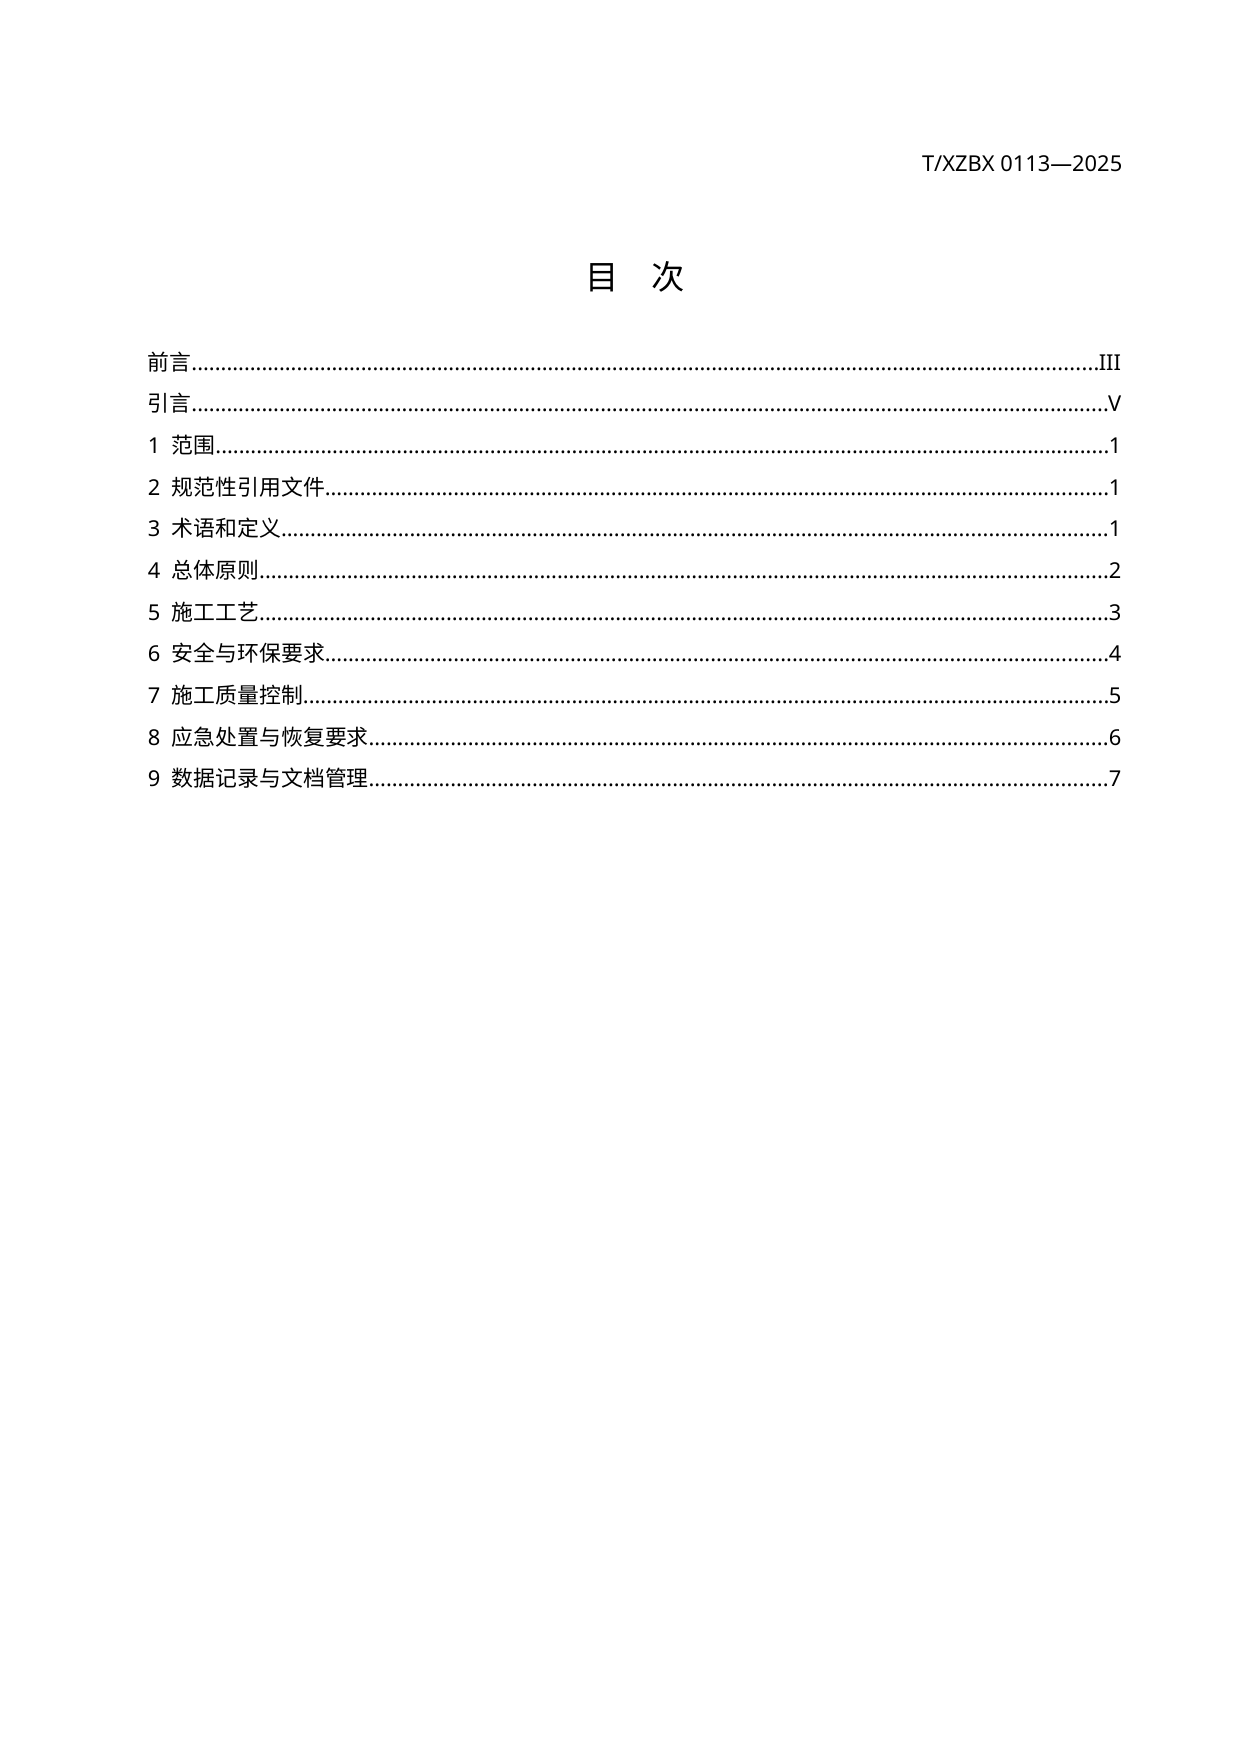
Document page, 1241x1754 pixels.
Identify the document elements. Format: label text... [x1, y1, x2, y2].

text 7 施工质量控制 5 [148, 670, 1122, 712]
text 8 应急处置与恢复要求 6 [148, 712, 1122, 753]
text 4 总体原则 2 [148, 545, 1122, 587]
text 5 施工工艺 3 [148, 587, 1122, 628]
text 1 范围 1 [148, 420, 1122, 462]
text 2 规范性引用文件 1 [148, 462, 1122, 503]
text 6 安全与环保要求 4 [148, 628, 1122, 670]
text 目次 [148, 251, 1122, 299]
text 3 术语和定义 1 [148, 503, 1122, 545]
text 前言 III [148, 337, 1122, 378]
text 9 数据记录与文档管理 7 [148, 753, 1122, 795]
text 引言 V [148, 378, 1122, 420]
